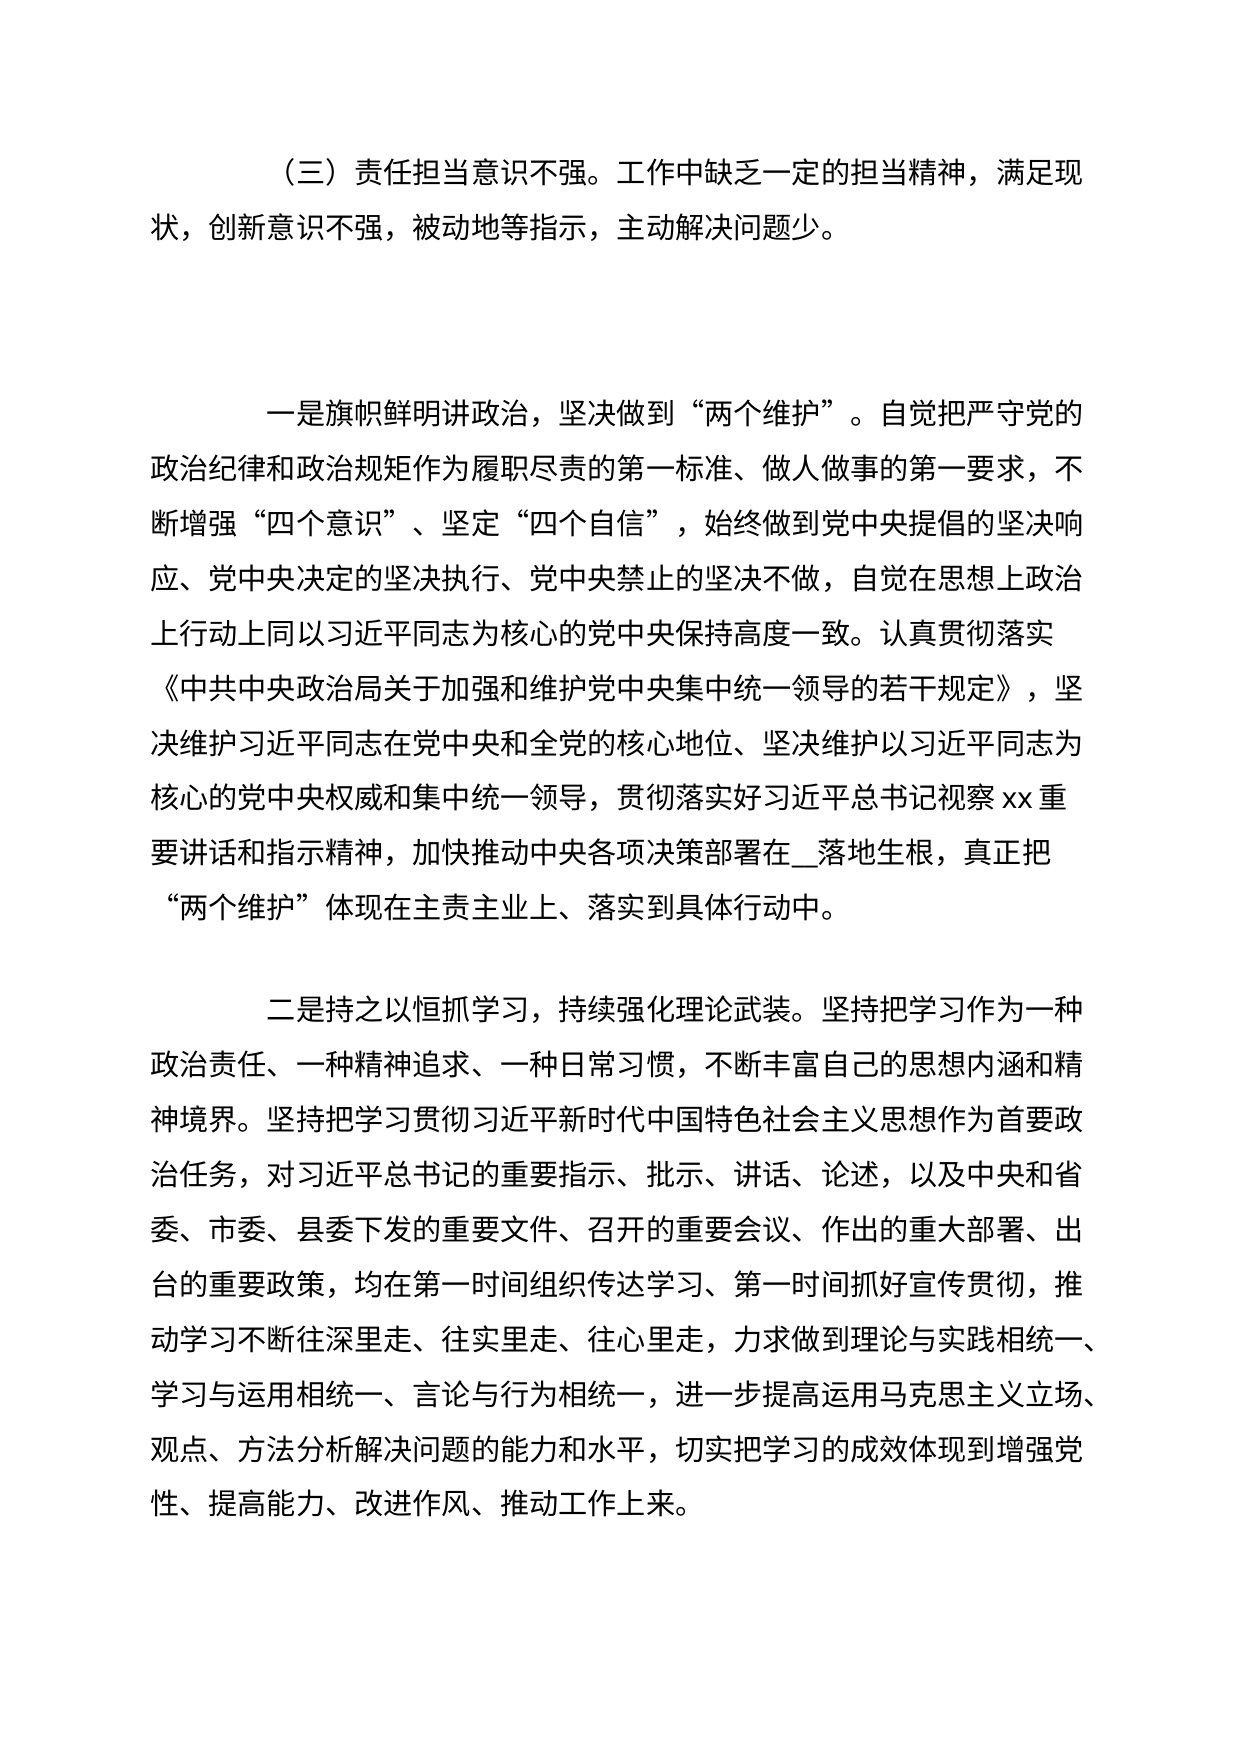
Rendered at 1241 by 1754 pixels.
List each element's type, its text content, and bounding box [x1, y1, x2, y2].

text 一是旗帜鲜明讲政治，坚决做到“两个维护”。自觉把严守党的政治纪律和政治规矩作为履职尽责的第一标准、做人做事的第一要求，不断增强“四个意识”、坚定“四个自信”，始终做到党中央提倡的坚决响应、党中央决定的坚决执行、党中央禁止的坚决不做，自觉在思想上政治上行动上同以习近平同志为核心的党中央保持高度一致。认真贯彻落实《中共中央政治局关于加强和维护党中央集中统一领导的若干规定》，坚决维护习近平同志在党中央和全党的核心地位、坚决维护以习近平同志为核心的党中央权威和集中统一领导，贯彻落实好习近平总书记视察xx重要讲话和指示精神，加快推动中央各项决策部署在__落地生根，真正把“两个维护”体现在主责主业上、落实到具体行动中。 [150, 391, 1090, 927]
text 二是持之以恒抓学习，持续强化理论武装。坚持把学习作为一种政治责任、一种精神追求、一种日常习惯，不断丰富自己的思想内涵和精神境界。坚持把学习贯彻习近平新时代中国特色社会主义思想作为首要政治任务，对习近平总书记的重要指示、批示、讲话、论述，以及中央和省委、市委、县委下发的重要文件、召开的重要会议、作出的重大部署、出台的重要政策，均在第一时间组织传达学习、第一时间抓好宣传贯彻，推动学习不断往深里走、往实里走、往心里走，力求做到理论与实践相统一、学习与运用相统一、言论与行为相统一，进一步提高运用马克思主义立场、观点、方法分析解决问题的能力和水平，切实把学习的成效体现到增强党性、提高能力、改进作风、推动工作上来。 [150, 987, 1090, 1523]
text （三）责任担当意识不强。工作中缺乏一定的担当精神，满足现状，创新意识不强，被动地等指示，主动解决问题少。 [150, 150, 1090, 247]
